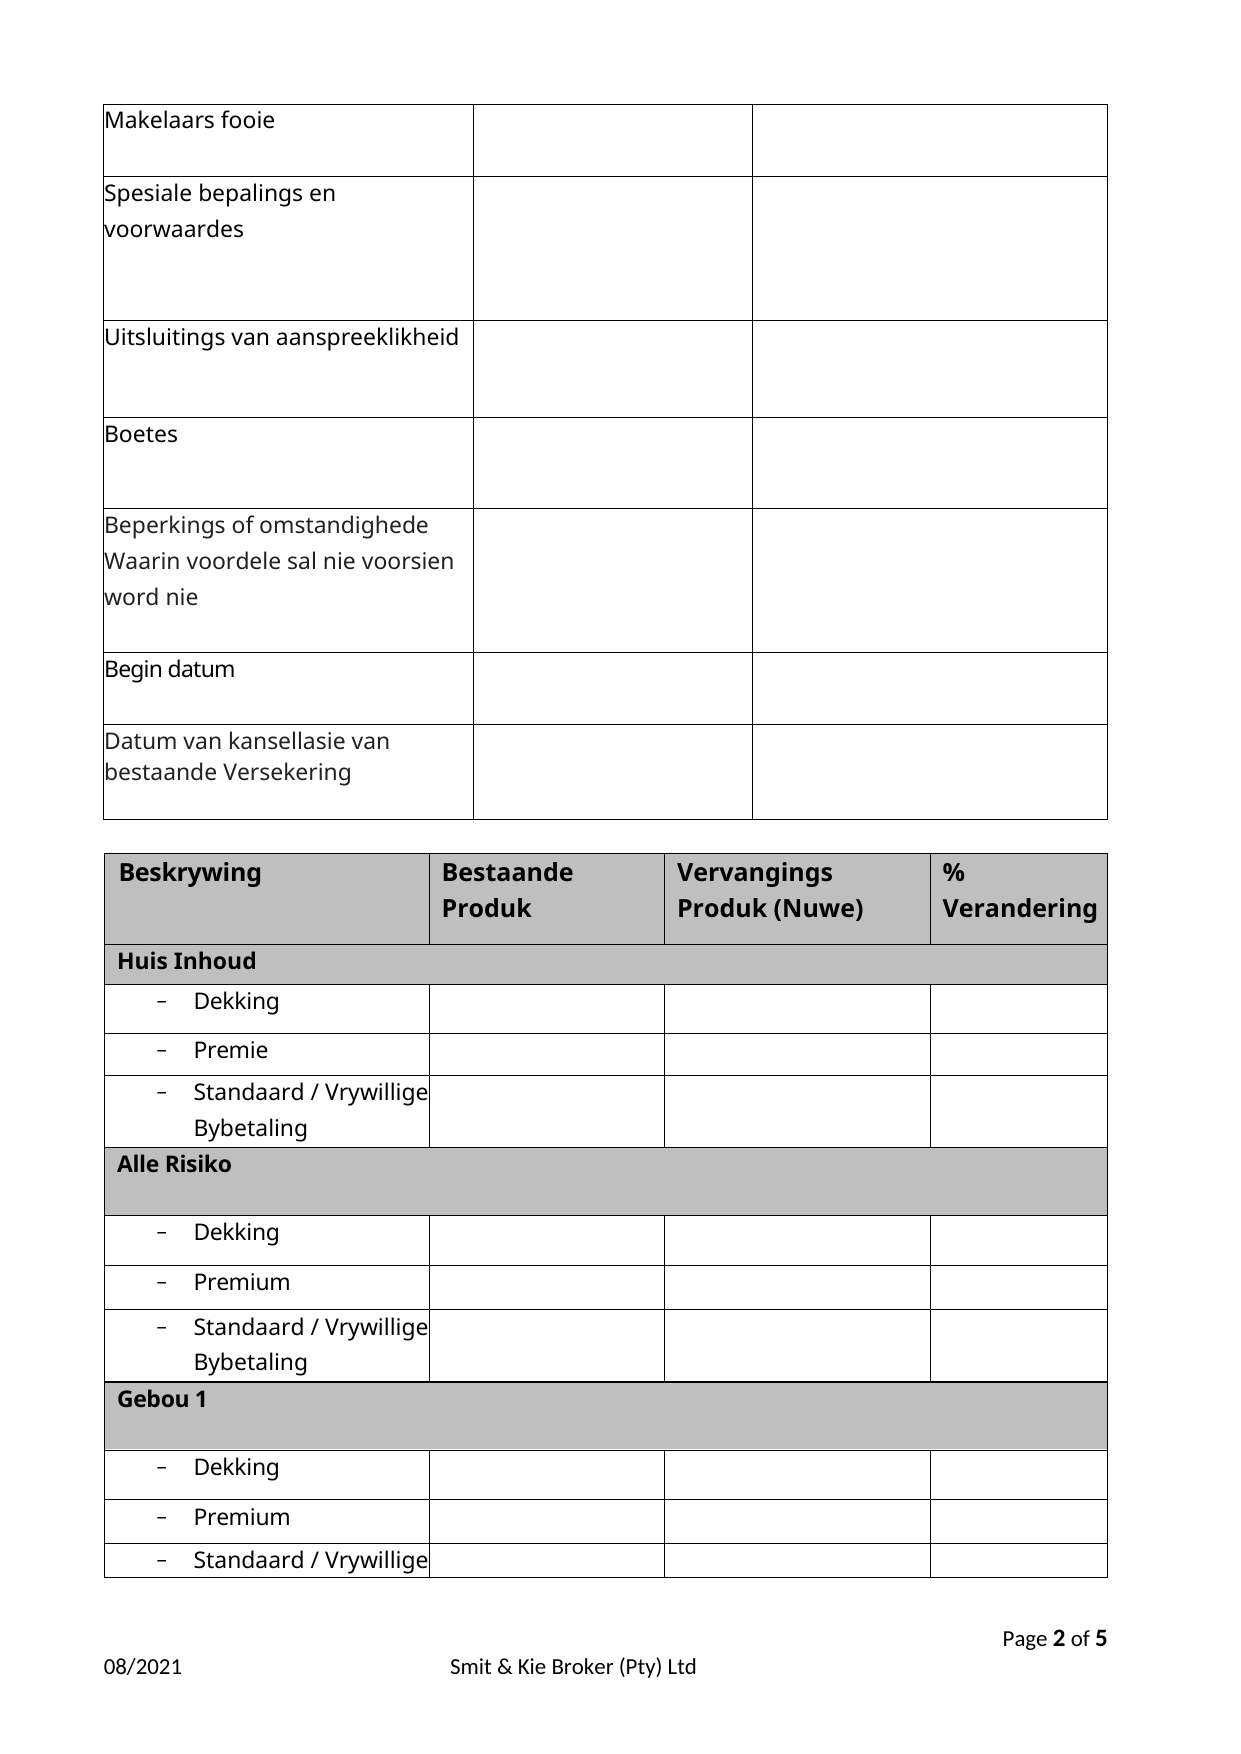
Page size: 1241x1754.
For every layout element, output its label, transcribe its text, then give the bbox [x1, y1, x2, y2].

table_cell Makelaars fooie [104, 105, 473, 176]
table_header Bestaande Produk [430, 854, 664, 944]
table_cell Premie [105, 1034, 429, 1074]
table_cell Begin datum [104, 653, 473, 724]
table_cell [474, 418, 752, 508]
table_cell [665, 985, 930, 1032]
table_cell [665, 1310, 930, 1381]
table_cell Uitsluitings van aanspreeklikheid [104, 321, 473, 417]
table_cell [931, 1310, 1107, 1381]
table_cell [474, 321, 752, 417]
table_cell [474, 653, 752, 724]
table_cell Dekking [105, 1451, 429, 1499]
table_cell Gebou 1 [105, 1383, 1107, 1449]
table_cell Spesiale bepalings en voorwaardes [104, 177, 473, 319]
table_cell [753, 177, 1107, 319]
table_cell Huis Inhoud [105, 945, 1107, 984]
table_cell Dekking [105, 985, 429, 1032]
table_cell [931, 1216, 1107, 1265]
table_cell [931, 985, 1107, 1032]
table_cell [753, 653, 1107, 724]
table_cell [753, 509, 1107, 652]
table_cell [931, 1451, 1107, 1499]
table_cell [430, 1500, 664, 1542]
table_cell [430, 1544, 664, 1577]
table_cell [474, 105, 752, 176]
table_cell [665, 1266, 930, 1309]
table_header Beskrywing [105, 854, 429, 944]
table_header % Verandering [931, 854, 1107, 944]
table_cell Dekking [105, 1216, 429, 1265]
table_cell Standaard / Vrywillige Bybetaling [105, 1076, 429, 1147]
table_cell [430, 1310, 664, 1381]
table_cell [753, 725, 1107, 818]
table_cell [430, 1076, 664, 1147]
table_cell [430, 1451, 664, 1499]
table_cell [931, 1076, 1107, 1147]
table_cell [665, 1500, 930, 1542]
table_cell [931, 1500, 1107, 1542]
table_cell [430, 985, 664, 1032]
table_cell [753, 321, 1107, 417]
table_cell Standaard / Vrywillige Bybetaling [105, 1310, 429, 1381]
table_cell Alle Risiko [105, 1148, 1107, 1215]
table_cell [665, 1451, 930, 1499]
table_cell Premium [105, 1500, 429, 1542]
table_cell [665, 1216, 930, 1265]
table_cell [105, 1544, 429, 1577]
table_cell [474, 509, 752, 652]
table_header Vervangings Produk (Nuwe) [665, 854, 930, 944]
table_cell Premium [105, 1266, 429, 1309]
table_cell [753, 105, 1107, 176]
table_cell [665, 1076, 930, 1147]
table_cell [430, 1034, 664, 1074]
table_cell [474, 177, 752, 319]
table_cell [430, 1216, 664, 1265]
table_cell Boetes [104, 418, 473, 508]
table_cell [665, 1544, 930, 1577]
table_cell [931, 1544, 1107, 1577]
table_cell [931, 1034, 1107, 1074]
table_cell [430, 1266, 664, 1309]
table_cell [753, 418, 1107, 508]
table_cell [665, 1034, 930, 1074]
table_cell [931, 1266, 1107, 1309]
table_cell [474, 725, 752, 818]
